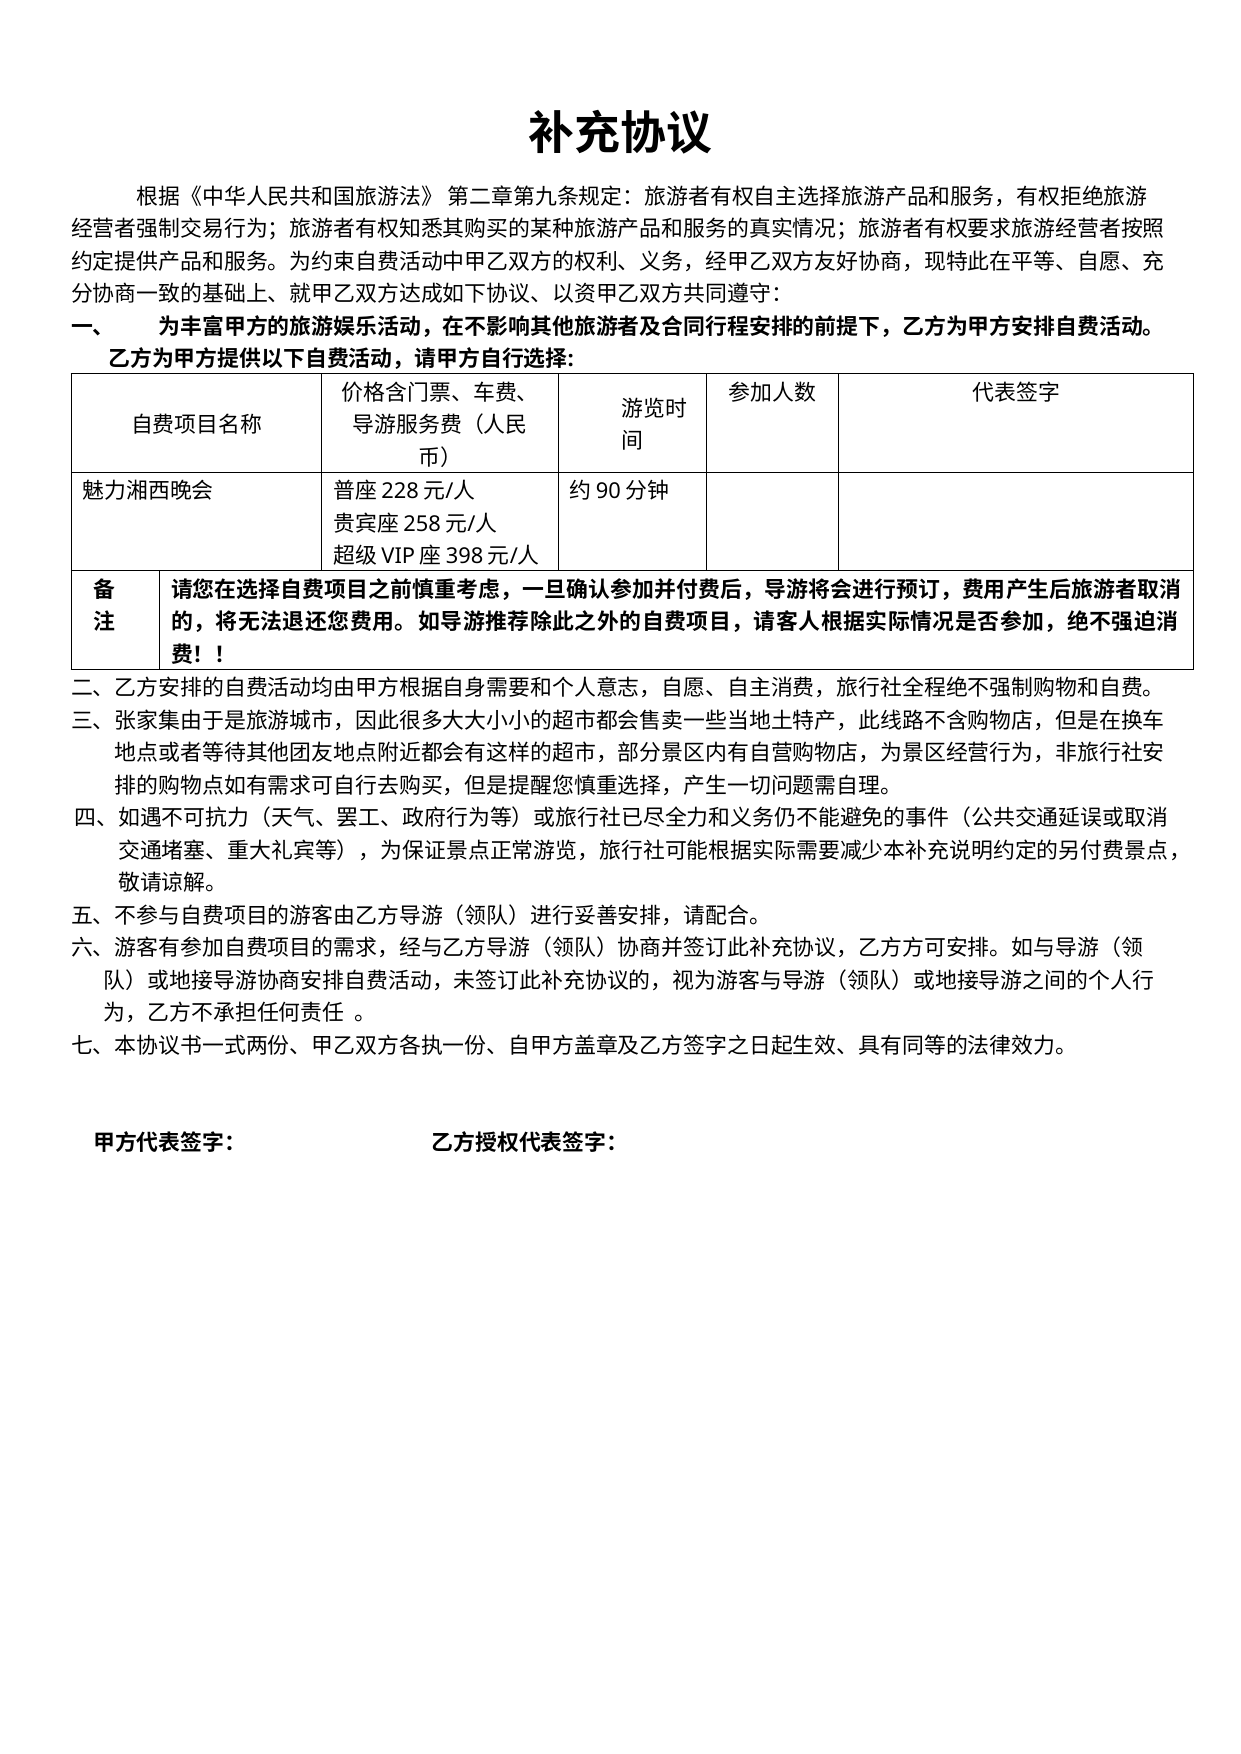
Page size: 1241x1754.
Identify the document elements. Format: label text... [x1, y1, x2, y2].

text 二、乙方安排的自费活动均由甲方根据自身需要和个人意志，自愿、自主消费，旅行社全程绝不强制购物和自费。 [71, 670, 1169, 702]
text 六、游客有参加自费项目的需求，经与乙方导游（领队）协商并签订此补充协议，乙方方可安排。如与导游（领队）或地接导游协商安排自费活动，未签订此补充协议的，视为游客与导游（领队）或地接导游之间的个人行为，乙方不承担任何责任 。 [71, 930, 1169, 1027]
text 五、不参与自费项目的游客由乙方导游（领队）进行妥善安排，请配合。 [71, 897, 1169, 930]
text 七、本协议书一式两份、甲乙双方各执一份、自甲方盖章及乙方签字之日起生效、具有同等的法律效力。 [71, 1027, 1169, 1060]
table_cell 魅力湘西晚会 [72, 473, 321, 570]
text 根据《中华人民共和国旅游法》 第二章第九条规定：旅游者有权自主选择旅游产品和服务，有权拒绝旅游经营者强制交易行为；旅游者有权知悉其购买的某种旅游产品和服务的真实情况；旅游者有权要求旅游经营者按照约定提供产品和服务。为约束自费活动中甲乙双方的权利、义务，经甲乙双方友好协商，现特此在平等、自愿、充分协商一致的基础上、就甲乙双方达成如下协议、以资甲乙双方共同遵守： [71, 178, 1169, 308]
table_header 价格含门票、车费、导游服务费（人民币） [322, 374, 558, 472]
table_cell [839, 473, 1193, 570]
table_cell 普座228元/人 贵宾座258元/人 超级VIP座398元/人 [322, 473, 558, 570]
text 补充协议 [71, 81, 1169, 178]
list 为丰富甲方的旅游娱乐活动，在不影响其他旅游者及合同行程安排的前提下，乙方为甲方安排自费活动。乙方为甲方提供以下自费活动，请甲方自行选择: [71, 308, 1169, 373]
table_cell 备注 [72, 571, 159, 669]
table_header 参加人数 [707, 374, 838, 472]
text 三、张家集由于是旅游城市，因此很多大大小小的超市都会售卖一些当地土特产，此线路不含购物店，但是在换车地点或者等待其他团友地点附近都会有这样的超市，部分景区内有自营购物店，为景区经营行为，非旅行社安排的购物点如有需求可自行去购买，但是提醒您慎重选择，产生一切问题需自理。 [71, 702, 1169, 800]
table_cell 约90分钟 [559, 473, 706, 570]
table_cell 请您在选择自费项目之前慎重考虑，一旦确认参加并付费后，导游将会进行预订，费用产生后旅游者取消的，将无法退还您费用。如导游推荐除此之外的自费项目，请客人根据实际情况是否参加，绝不强迫消费！！ [160, 571, 1193, 669]
table_cell [707, 473, 838, 570]
table_header 自费项目名称 [72, 374, 321, 472]
text 甲方代表签字： 乙方授权代表签字： [71, 1125, 1169, 1157]
text 四、如遇不可抗力（天气、罢工、政府行为等）或旅行社已尽全力和义务仍不能避免的事件（公共交通延误或取消、交通堵塞、重大礼宾等），为保证景点正常游览，旅行社可能根据实际需要减少本补充说明约定的另付费景点，敬请谅解。 [74, 800, 1169, 897]
table_header 代表签字 [839, 374, 1193, 472]
table_header 游览时间 [559, 374, 706, 472]
